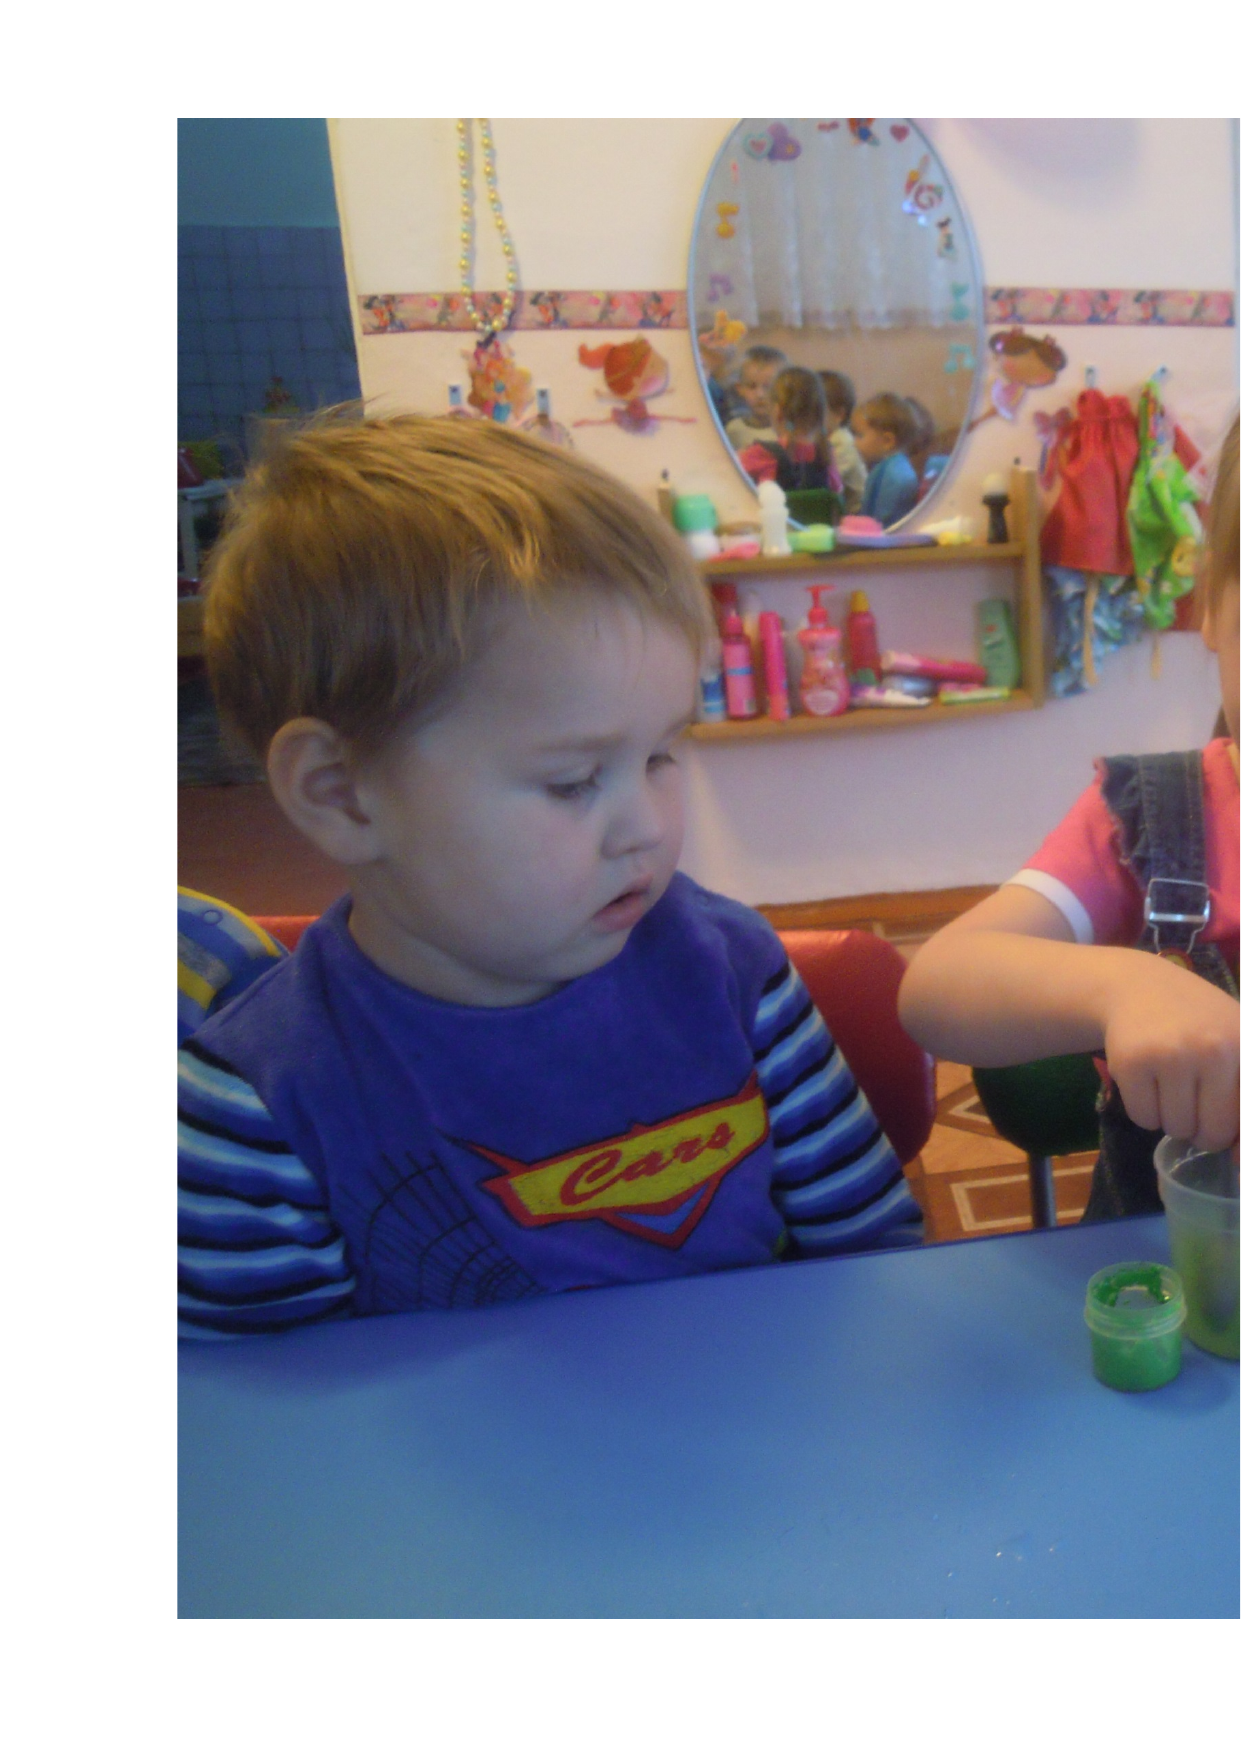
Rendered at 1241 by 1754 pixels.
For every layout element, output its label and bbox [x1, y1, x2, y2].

picture [177, 118, 1241, 1619]
